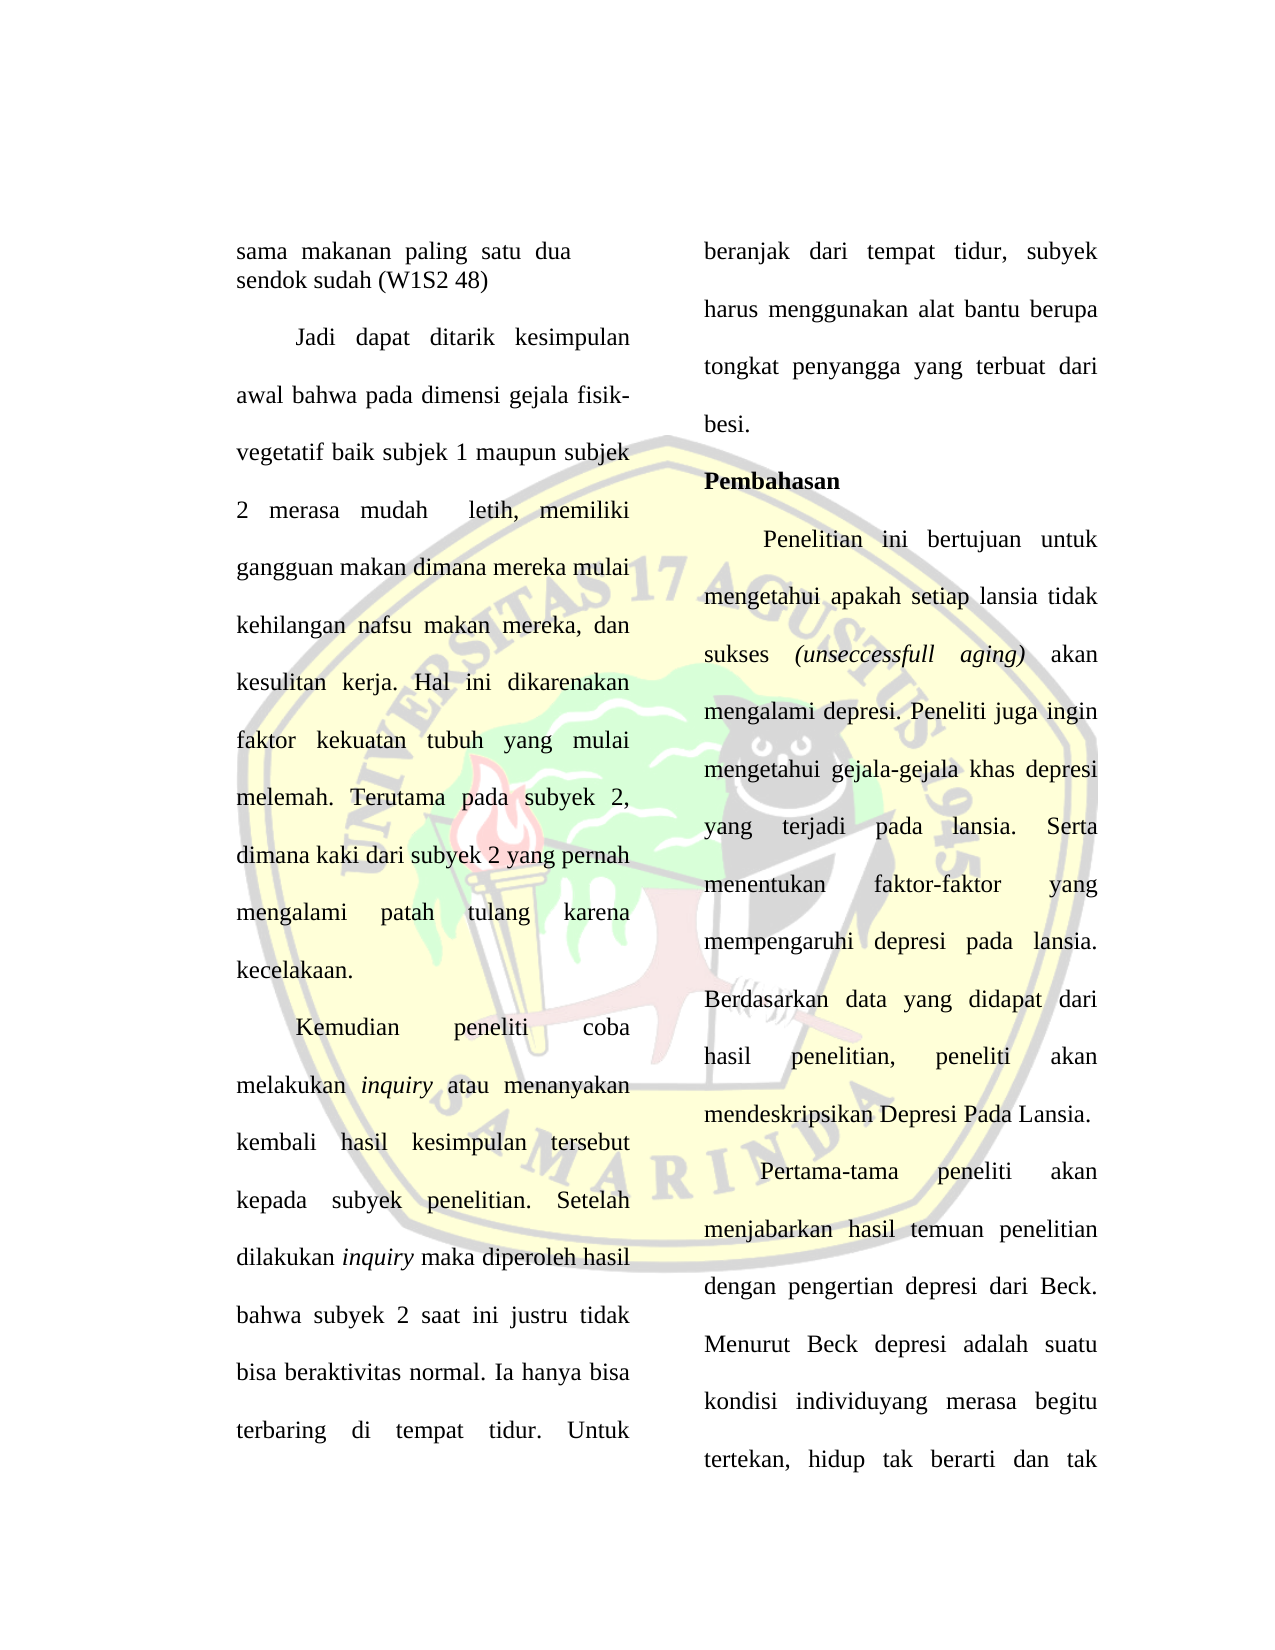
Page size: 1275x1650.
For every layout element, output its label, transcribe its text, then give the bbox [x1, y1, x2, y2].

text Kalo makan ya syukurin apa yang ada Tapi kada tapi banyak lagi karena kurang ini(nafsu) sama makanan paling satu dua sendok sudah (W1S2 48) [236, 236, 571, 294]
text Pembahasan [704, 466, 1098, 495]
text Jadi dapat ditarik kesimpulan awal bahwa pada dimensi gejala fisik-vegetatif baik subjek 1 maupun subjek 2 merasa mudah letih, memiliki gangguan makan dimana mereka mulai kehilangan nafsu makan mereka, dan kesulitan kerja. Hal ini dikarenakan faktor kekuatan tubuh yang mulai melemah. Terutama pada subyek 2, dimana kaki dari subyek 2 yang pernah mengalami patah tulang karena kecelakaan. [236, 322, 630, 984]
text Kemudian peneliti coba melakukan inquiry atau menanyakan kembali hasil kesimpulan tersebut kepada subyek penelitian. Setelah dilakukan inquiry maka diperoleh hasil bahwa subyek 2 saat ini justru tidak bisa beraktivitas normal. Ia hanya bisa terbaring di tempat tidur. Untuk beranjak dari tempat tidur, subyek harus menggunakan alat bantu berupa tongkat penyangga yang terbuat dari besi. [704, 236, 1098, 437]
text Kemudian peneliti coba melakukan inquiry atau menanyakan kembali hasil kesimpulan tersebut kepada subyek penelitian. Setelah dilakukan inquiry maka diperoleh hasil bahwa subyek 2 saat ini justru tidak bisa beraktivitas normal. Ia hanya bisa terbaring di tempat tidur. Untuk beranjak dari tempat tidur, subyek harus menggunakan alat bantu berupa tongkat penyangga yang terbuat dari besi. [236, 1012, 630, 1444]
text Penelitian ini bertujuan untuk mengetahui apakah setiap lansia tidak sukses (unseccessfull aging) akan mengalami depresi. Peneliti juga ingin mengetahui gejala-gejala khas depresi yang terjadi pada lansia. Serta menentukan faktor-faktor yang mempengaruhi depresi pada lansia. Berdasarkan data yang didapat dari hasil penelitian, peneliti akan mendeskripsikan Depresi Pada Lansia. [704, 524, 1098, 1127]
